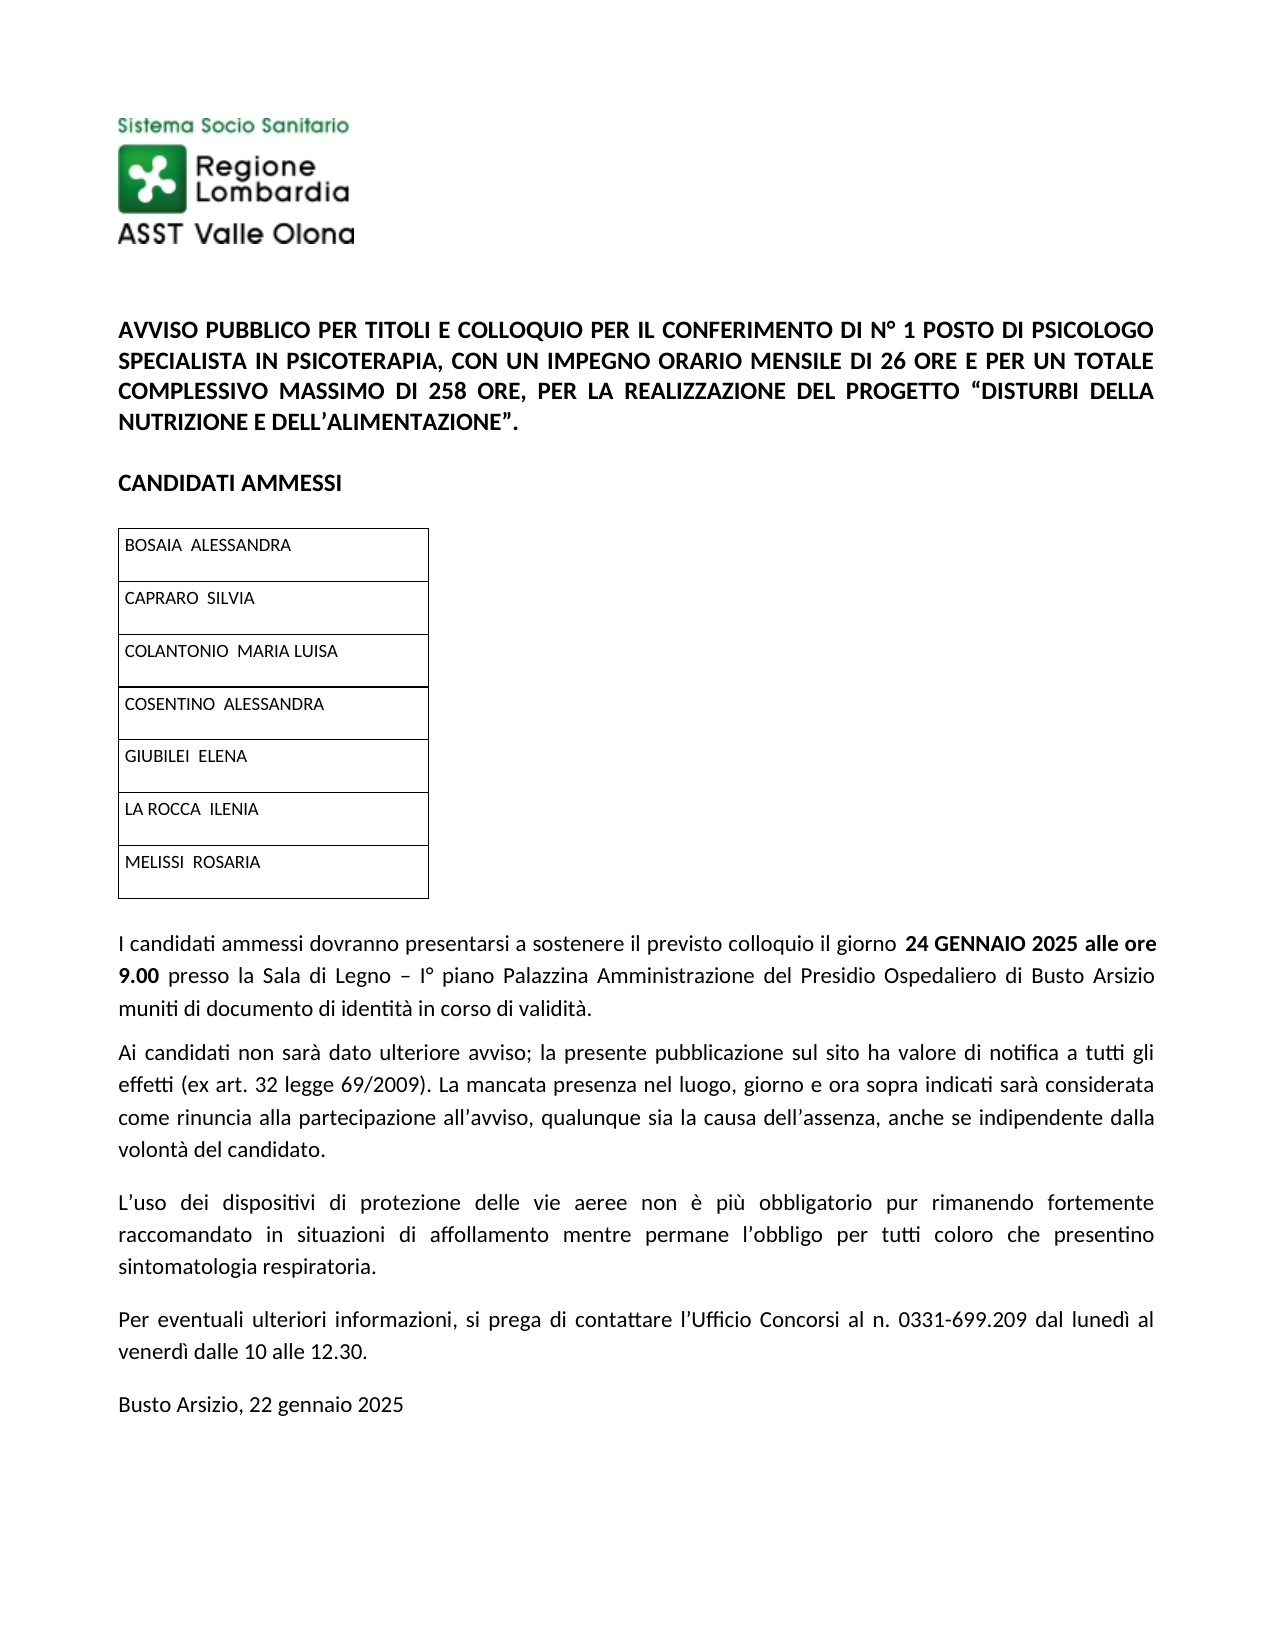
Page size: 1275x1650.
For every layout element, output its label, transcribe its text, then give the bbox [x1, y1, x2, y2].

table_cell COLANTONIO MARIA LUISA [119, 635, 428, 686]
text AVVISO PUBBLICO PER TITOLI E COLLOQUIO PER IL CONFERIMENTO DI N° 1 POSTO DI PSICOLOGO SPECIALISTA IN PSICOTERAPIA, CON UN IMPEGNO ORARIO MENSILE DI 26 ORE E PER UN TOTALE COMPLESSIVO MASSIMO DI 258 ORE, PER LA REALIZZAZIONE DEL PROGETTO “DISTURBI DELLA NUTRIZIONE E DELL’ALIMENTAZIONE”. [118, 314, 1156, 436]
table_cell CAPRARO SILVIA [119, 582, 428, 634]
text CANDIDATI AMMESSI [118, 467, 1157, 497]
picture [118, 118, 354, 244]
table_cell MELISSI ROSARIA [119, 846, 428, 898]
text Ai candidati non sarà dato ulteriore avviso; la presente pubblicazione sul sito ha valore di notifica a tutti gli effetti (ex art. 32 legge 69/2009). La mancata presenza nel luogo, giorno e ora sopra indicati sarà considerata come rinuncia alla partecipazione all’avviso, qualunque sia la causa dell’assenza, anche se indipendente dalla volontà del candidato. [118, 1038, 1157, 1163]
table_cell COSENTINO ALESSANDRA [119, 688, 428, 739]
text Busto Arsizio, 22 gennaio 2025 [118, 1391, 1157, 1418]
table_cell GIUBILEI ELENA [119, 740, 428, 792]
text I candidati ammessi dovranno presentarsi a sostenere il previsto colloquio il giorno 24 GENNAIO 2025 alle ore 9.00 presso la Sala di Legno – I° piano Palazzina Amministrazione del Presidio Ospedaliero di Busto Arsizio muniti di documento di identità in corso di validità. [118, 929, 1157, 1022]
text Per eventuali ulteriori informazioni, si prega di contattare l’Ufficio Concorsi al n. 0331-699.209 dal lunedì al venerdì dalle 10 alle 12.30. [118, 1305, 1157, 1366]
table_header BOSAIA ALESSANDRA [119, 529, 428, 581]
text L’uso dei dispositivi di protezione delle vie aeree non è più obbligatorio pur rimanendo fortemente raccomandato in situazioni di affollamento mentre permane l’obbligo per tutti coloro che presentino sintomatologia respiratoria. [118, 1188, 1157, 1280]
table_cell LA ROCCA ILENIA [119, 793, 428, 845]
